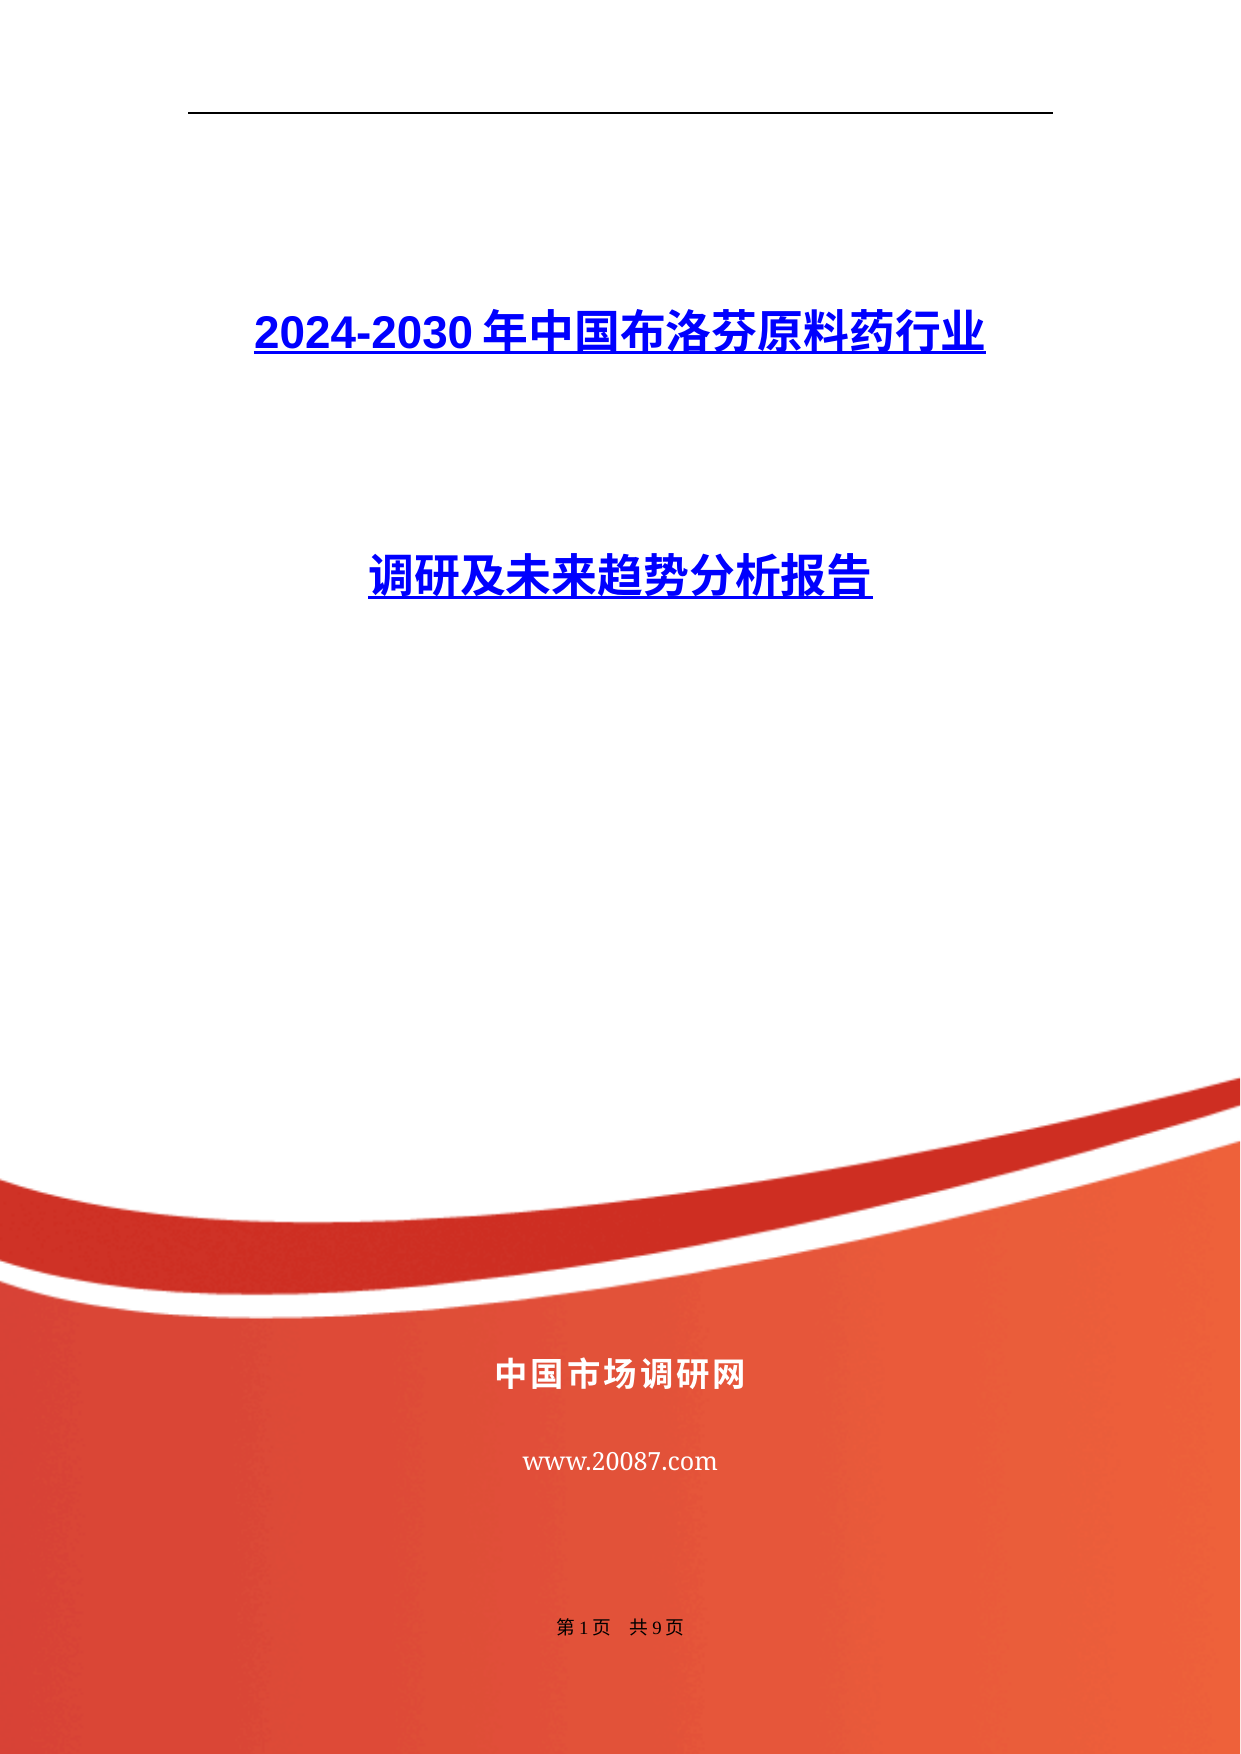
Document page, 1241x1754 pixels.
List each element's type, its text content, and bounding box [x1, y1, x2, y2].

text www.20087.com [187, 1428, 1053, 1493]
table_header 2024-2030年中国布洛芬原料药行业调研及未来趋势分析报告 [188, 207, 1053, 773]
picture [0, 1006, 1241, 1754]
subtitle 中国市场调研网 [187, 1339, 1053, 1404]
